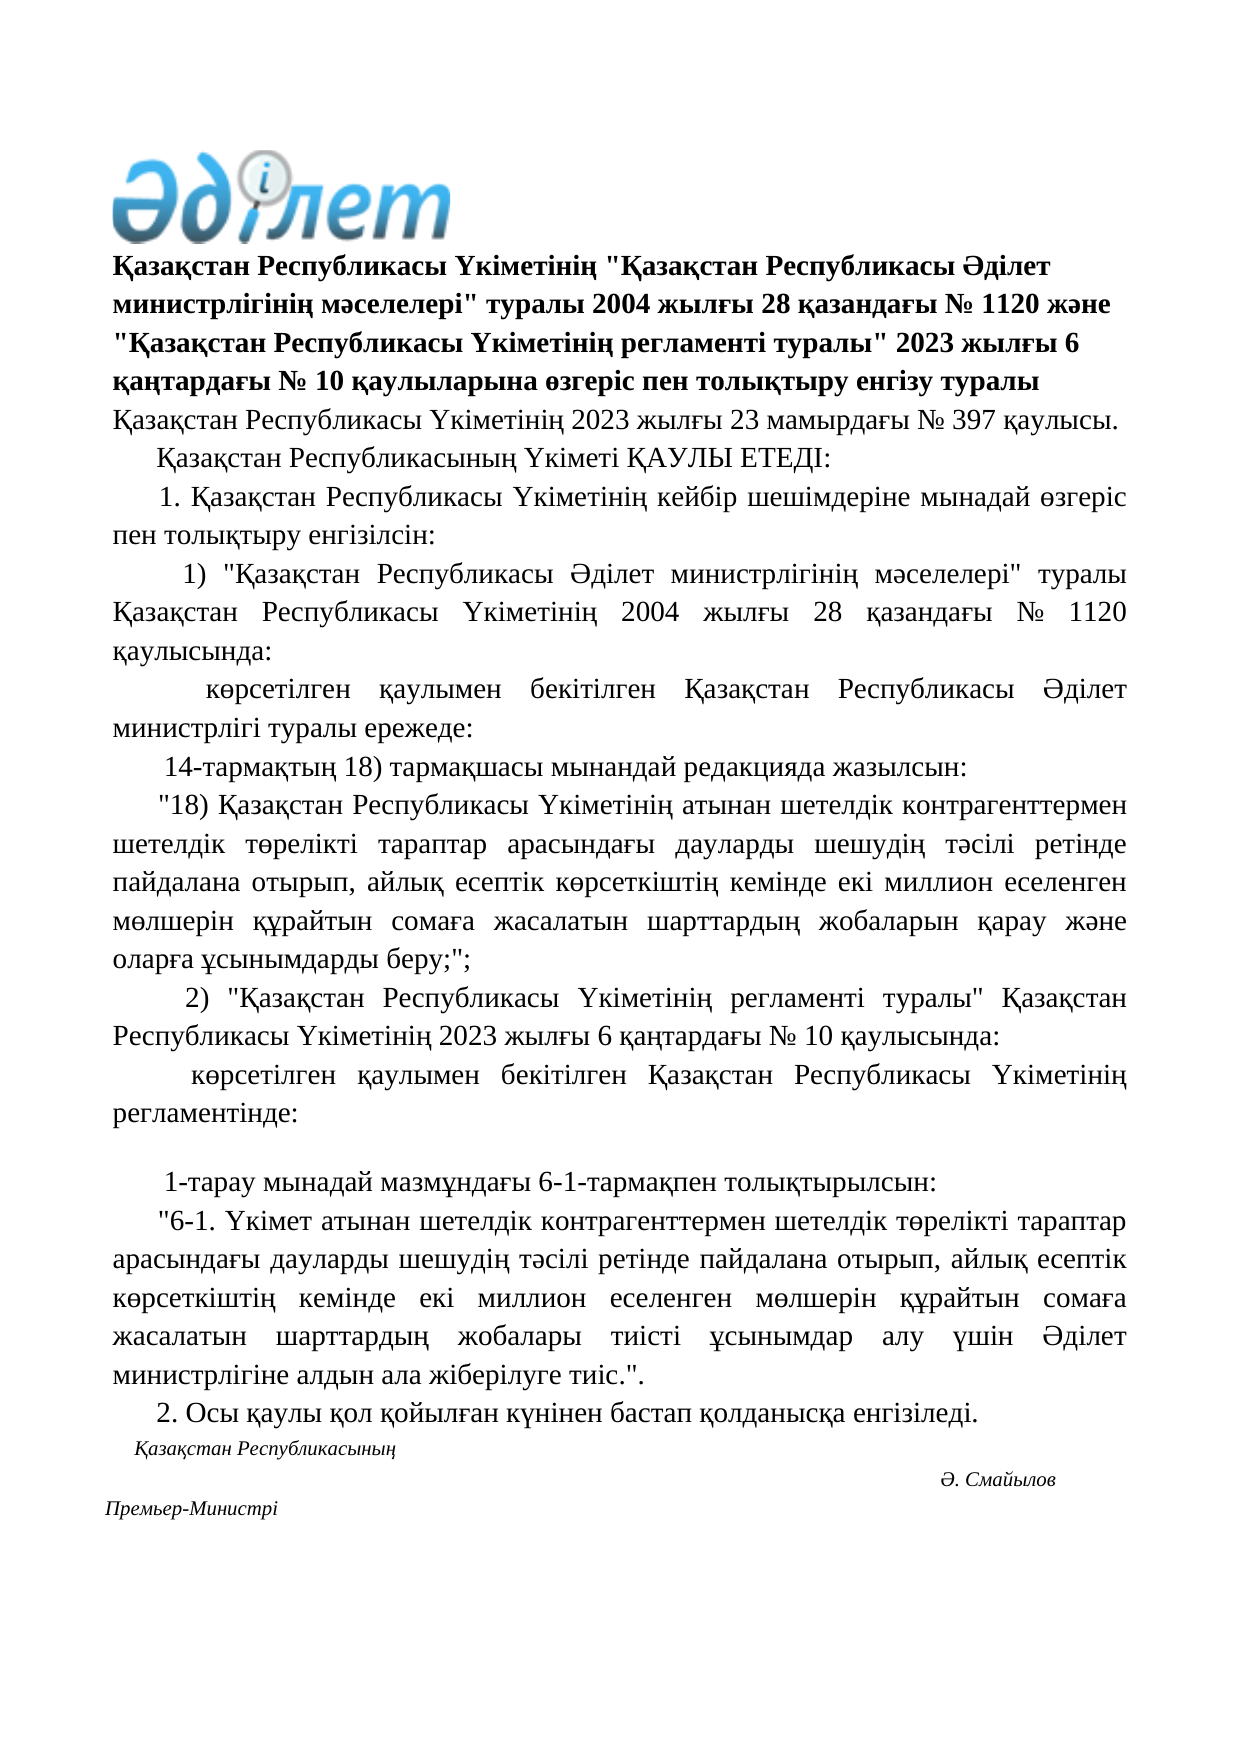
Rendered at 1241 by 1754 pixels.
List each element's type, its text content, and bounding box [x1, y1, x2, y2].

text "6-1. Үкімет атынан шетелдік контрагенттермен шетелдік төрелікті тараптар арасындағы дауларды шешудің тәсілі ретінде пайдалана отырып, айлық есептік көрсеткіштің кемінде екі миллион еселенген мөлшерін құрайтын сомаға жасалатын шарттардың жобалары тиісті ұсынымдар алу үшін Әділет министрлігіне алдын ала жіберілуге тиіс.". [112, 1203, 1128, 1391]
text көрсетілген қаулымен бекітілген Қазақстан Республикасы Әділет министрлігі туралы ережеде: [112, 672, 1128, 744]
text "18) Қазақстан Республикасы Үкіметінің атынан шетелдік контрагенттермен шетелдік төрелікті тараптар арасындағы дауларды шешудің тәсілі ретінде пайдалана отырып, айлық есептік көрсеткіштің кемінде екі миллион еселенген мөлшерін құрайтын сомаға жасалатын шарттардың жобаларын қарау және оларға ұсынымдарды беру;"; [112, 787, 1128, 975]
text 2. Осы қаулы қол қойылған күнінен бастап қолданысқа енгізіледі. [112, 1396, 1128, 1429]
text 1-тарау мынадай мазмұндағы 6-1-тармақпен толықтырылсын: [112, 1164, 1128, 1198]
text Қазақстан Республикасы Үкіметінің "Қазақстан Республикасы Әділет министрлігінің мәселелері" туралы 2004 жылғы 28 қазандағы № 1120 және "Қазақстан Республикасы Үкіметінің регламенті туралы" 2023 жылғы 6 қаңтардағы № 10 қаулыларына өзгеріс пен толықтыру енгізу туралы [112, 248, 1128, 397]
text 2) "Қазақстан Республикасы Үкіметінің регламенті туралы" Қазақстан Республикасы Үкіметінің 2023 жылғы 6 қаңтардағы № 10 қаулысында: [112, 980, 1128, 1052]
text Қазақстан Республикасының Үкіметі ҚАУЛЫ ЕТЕДІ: [112, 440, 1128, 474]
text 1. Қазақстан Республикасы Үкіметінің кейбір шешімдеріне мынадай өзгеріс пен толықтыру енгізілсін: [112, 479, 1128, 551]
table_header Ә. Смайылов [939, 1434, 1240, 1527]
text көрсетілген қаулымен бекітілген Қазақстан Республикасы Үкіметінің регламентінде: [112, 1057, 1128, 1129]
text Қазақстан Республикасы Үкіметінің 2023 жылғы 23 мамырдағы № 397 қаулысы. [112, 402, 1128, 435]
text 1) "Қазақстан Республикасы Әділет министрлігінің мәселелері" туралы Қазақстан Республикасы Үкіметінің 2004 жылғы 28 қазандағы № 1120 қаулысында: [112, 556, 1128, 667]
text 14-тармақтың 18) тармақшасы мынандай редакцияда жазылсын: [112, 749, 1128, 782]
picture [112, 150, 451, 244]
table_header Қазақстан Республикасының Премьер-Министрі [101, 1434, 939, 1527]
